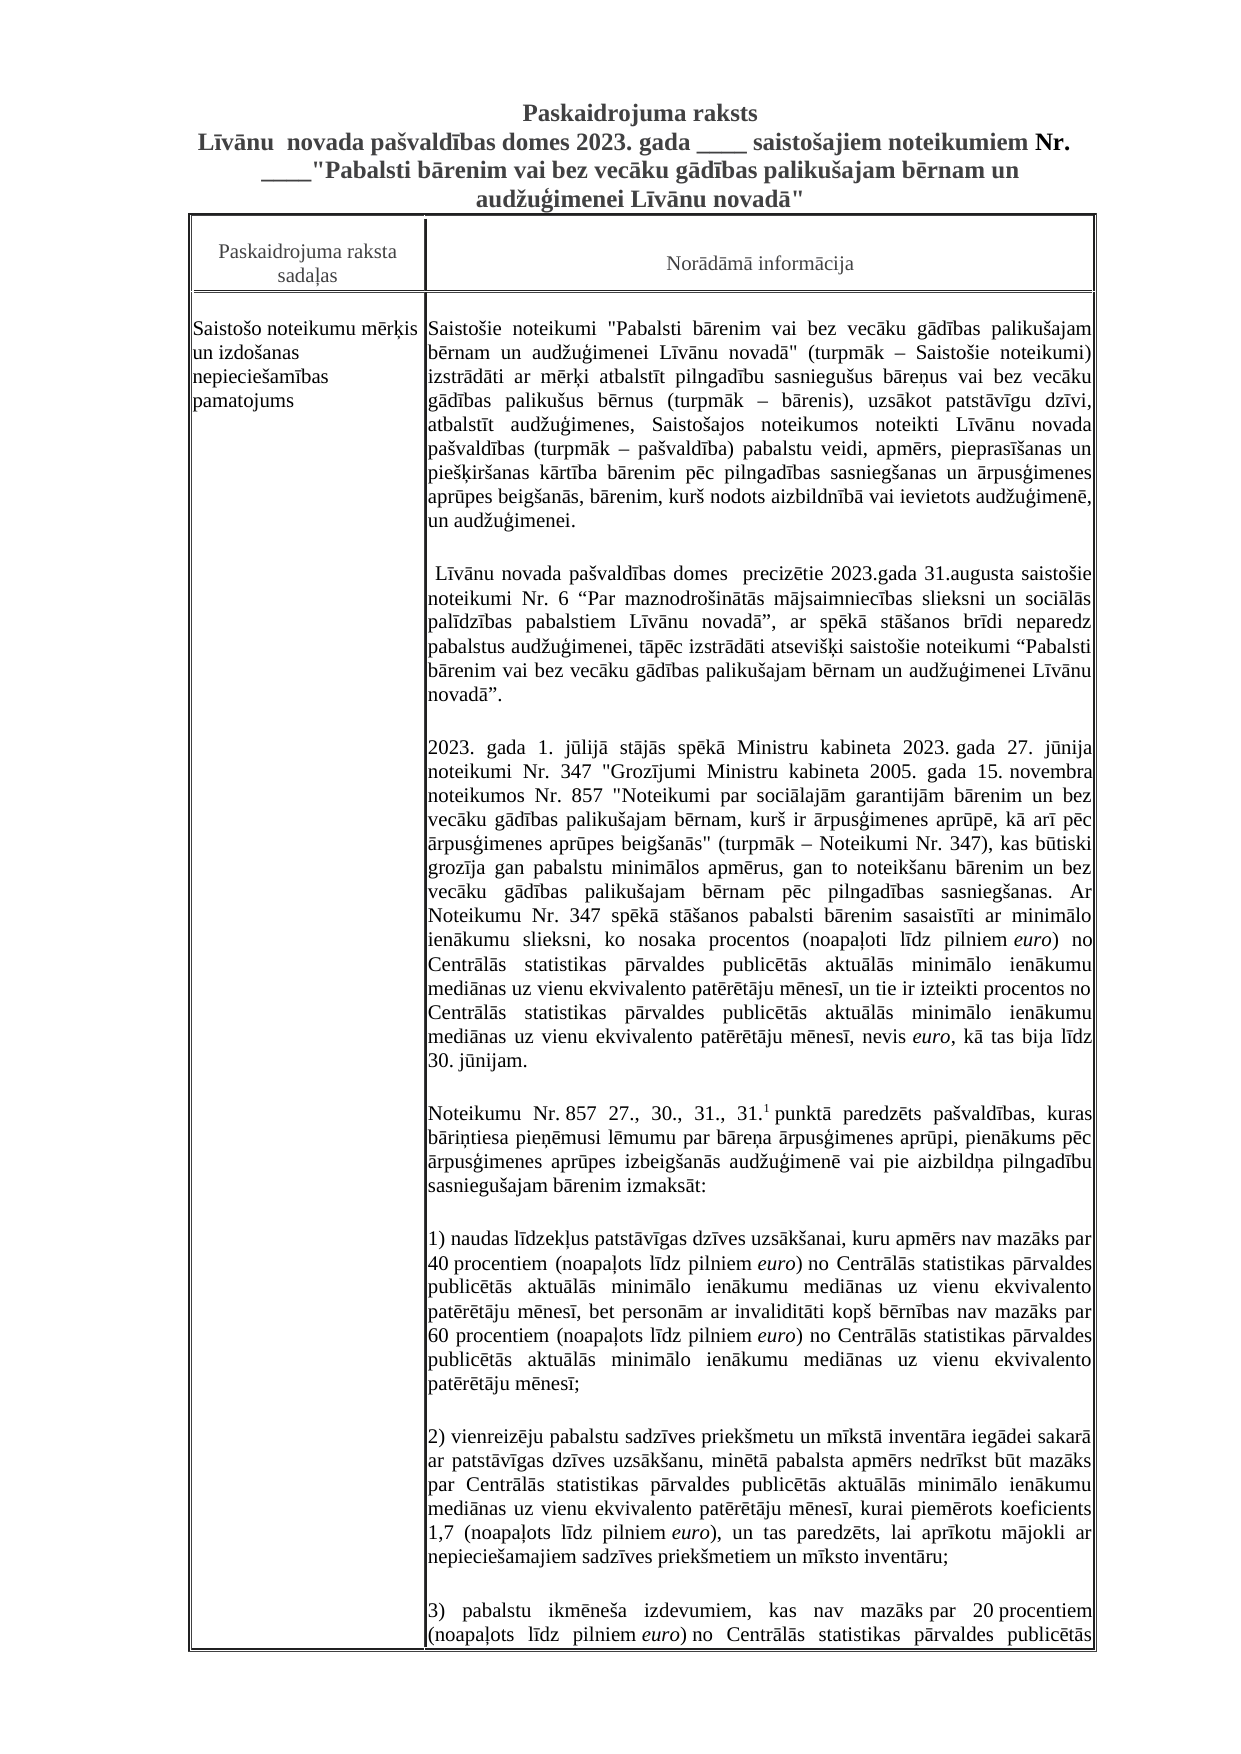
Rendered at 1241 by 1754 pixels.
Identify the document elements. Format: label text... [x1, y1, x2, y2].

text Paskaidrojuma raksts Līvānu novada pašvaldības domes 2023. gada ____ saistošajiem noteikumiem Nr. ____"Pabalsti bārenim vai bez vecāku gādības palikušajam bērnam un audžuģimenei Līvānu novadā" [187, 98, 1093, 213]
table_header Norādāmā informācija [425, 216, 1093, 289]
table_header Paskaidrojuma raksta sadaļas [192, 215, 425, 289]
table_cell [425, 290, 1094, 1648]
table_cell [192, 290, 425, 1648]
